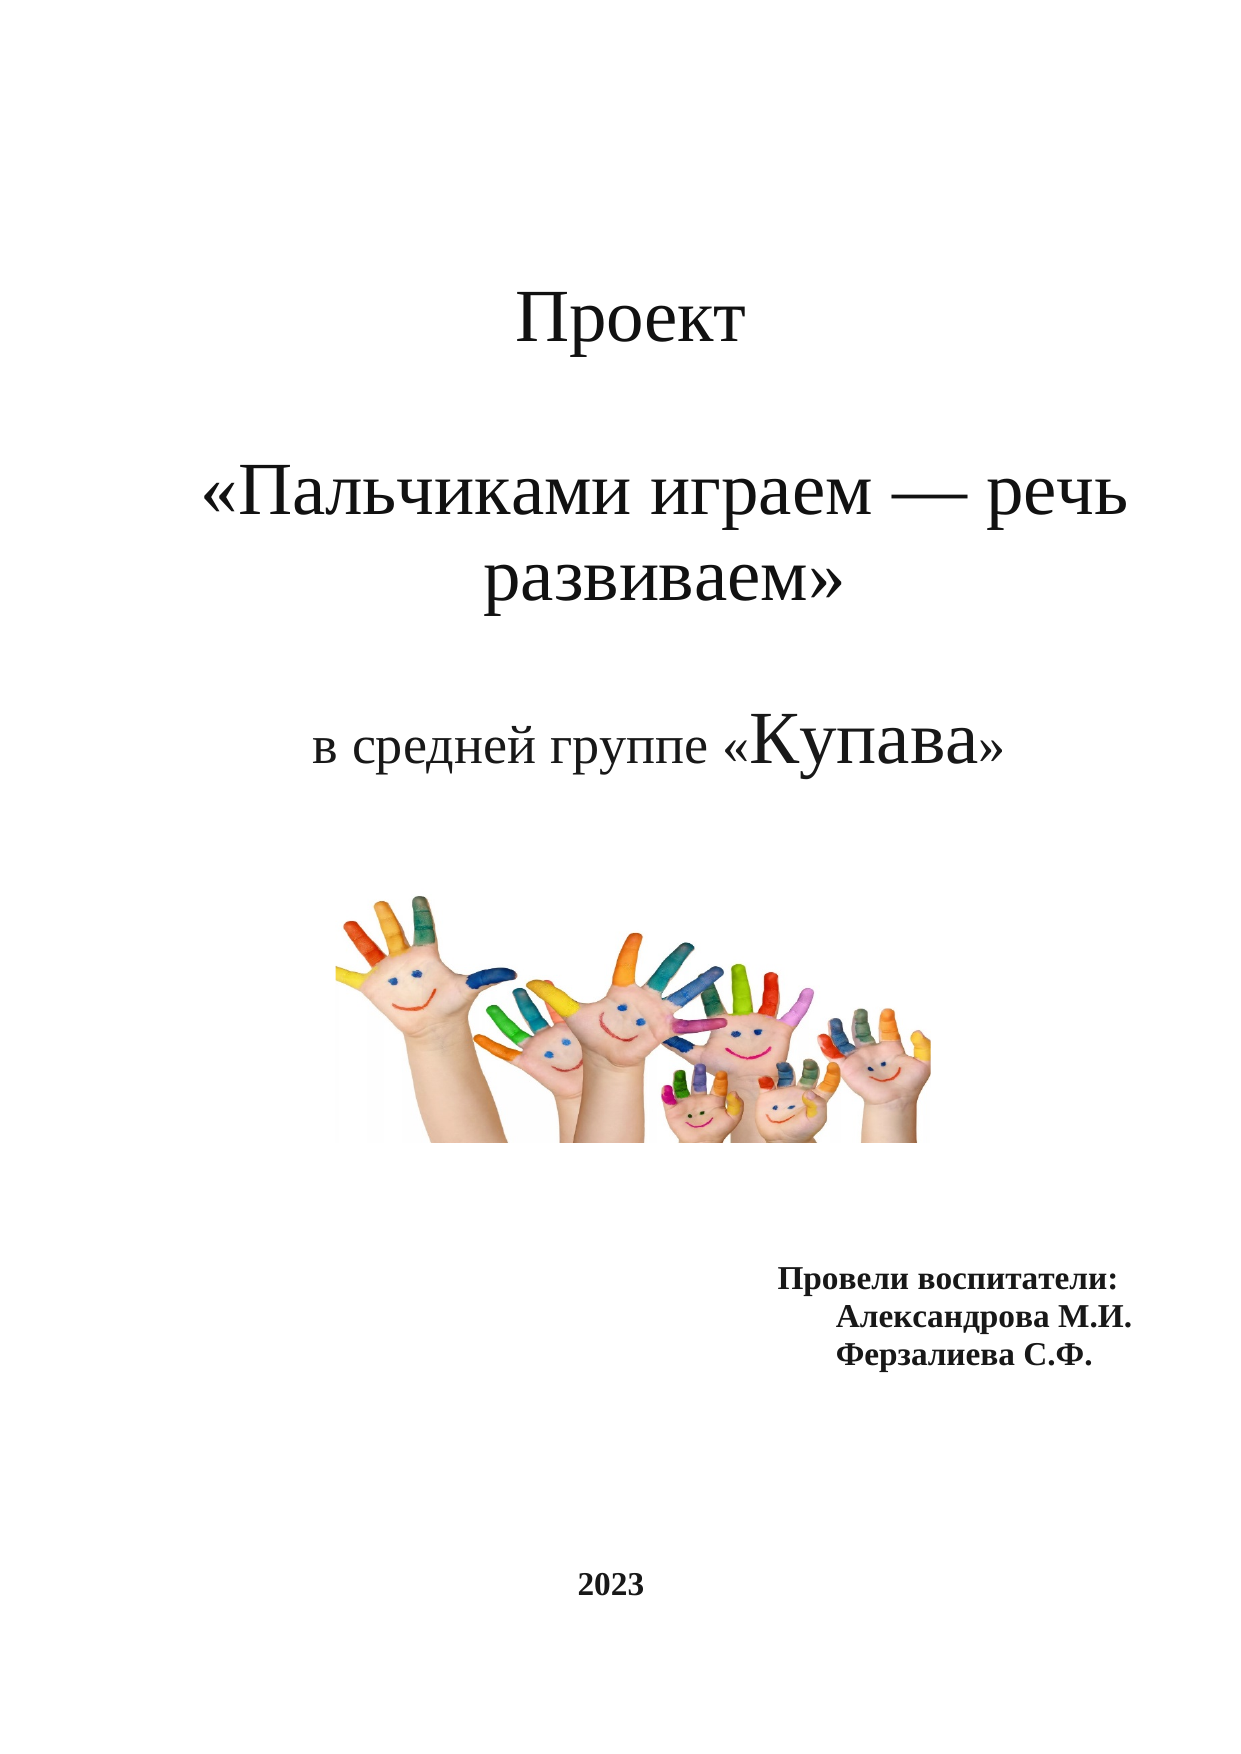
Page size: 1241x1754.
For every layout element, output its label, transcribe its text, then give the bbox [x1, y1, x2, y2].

picture [335, 845, 931, 1143]
text Александрова М.И. [177, 1296, 1152, 1334]
text Проект [177, 271, 1152, 358]
text 2023 [177, 1564, 1152, 1603]
text Ферзалиева С.Ф. [177, 1334, 1152, 1373]
text Провели воспитатели: [177, 1258, 1152, 1296]
text «Пальчиками играем — речь развиваем» [177, 444, 1152, 616]
text в средней группе «Купава» [177, 693, 1152, 779]
